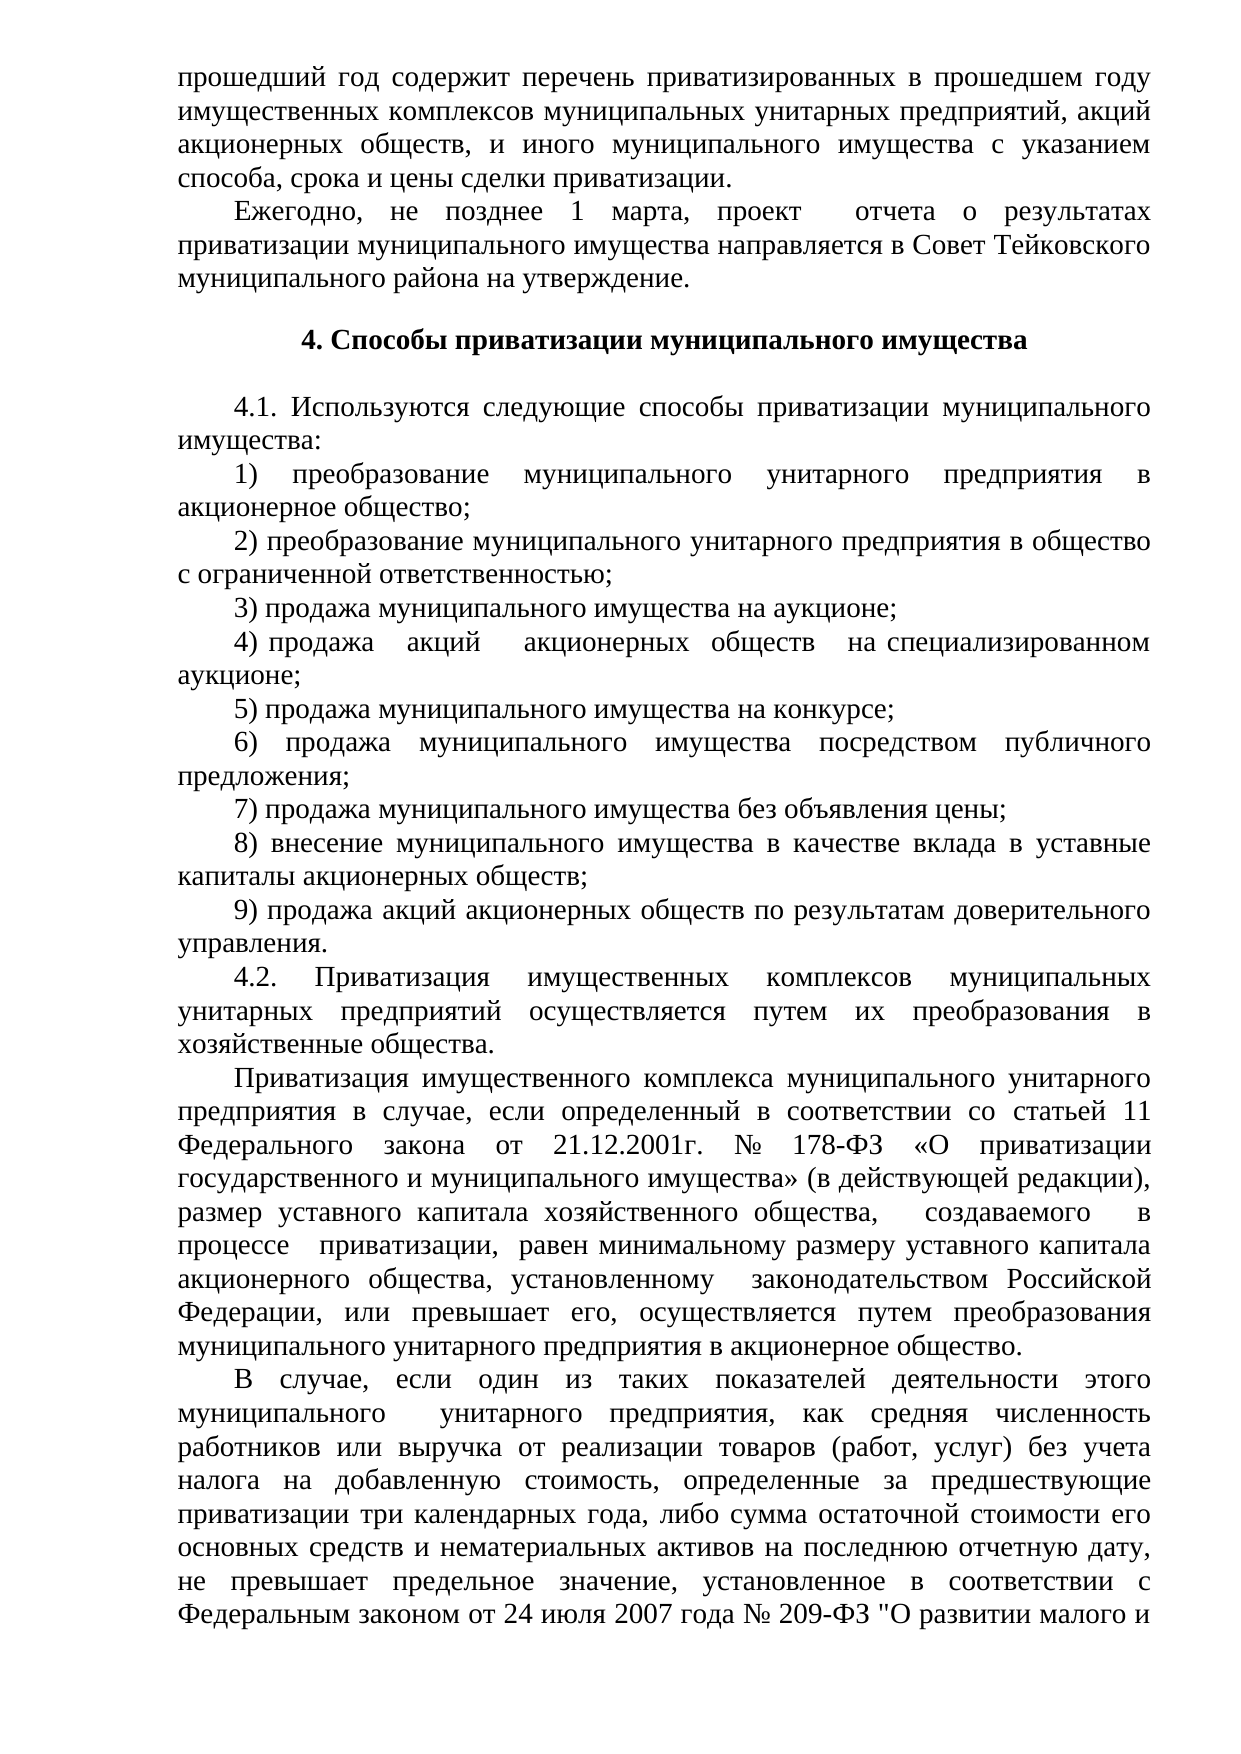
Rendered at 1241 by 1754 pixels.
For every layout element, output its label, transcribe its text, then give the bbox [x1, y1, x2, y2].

text 8) внесение муниципального имущества в качестве вклада в уставные капиталы акционерных обществ; [177, 825, 1152, 892]
text Приватизация имущественного комплекса муниципального унитарного предприятия в случае, если определенный в соответствии со статьей 11 Федерального закона от 21.12.2001г. № 178-ФЗ «О приватизации государственного и муниципального имущества» (в действующей редакции), размер уставного капитала хозяйственного общества, создаваемого в процессе приватизации, равен минимальному размеру уставного капитала акционерного общества, установленному законодательством Российской Федерации, или превышает его, осуществляется путем преобразования муниципального унитарного предприятия в акционерное общество. [177, 1060, 1152, 1362]
text Ежегодно, не позднее 1 марта, проект отчета о результатах приватизации муниципального имущества направляется в Совет Тейковского муниципального района на утверждение. [177, 193, 1152, 294]
text 4.1. Используются следующие способы приватизации муниципального имущества: [177, 389, 1152, 456]
text 9) продажа акций акционерных обществ по результатам доверительного управления. [177, 892, 1152, 959]
text 6) продажа муниципального имущества посредством публичного предложения; [177, 724, 1152, 791]
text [177, 1362, 1152, 1630]
text 3) продажа муниципального имущества на аукционе; [177, 590, 1152, 624]
text 4. Способы приватизации муниципального имущества [177, 322, 1152, 355]
text 1) преобразование муниципального унитарного предприятия в акционерное общество; [177, 456, 1152, 523]
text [177, 59, 1152, 193]
text 4) продажа акций акционерных обществ на специализированном аукционе; [177, 624, 1152, 691]
text 7) продажа муниципального имущества без объявления цены; [177, 791, 1152, 825]
text 2) преобразование муниципального унитарного предприятия в общество с ограниченной ответственностью; [177, 523, 1152, 590]
text 4.2. Приватизация имущественных комплексов муниципальных унитарных предприятий осуществляется путем их преобразования в хозяйственные общества. [177, 959, 1152, 1060]
text 5) продажа муниципального имущества на конкурсе; [177, 691, 1152, 724]
